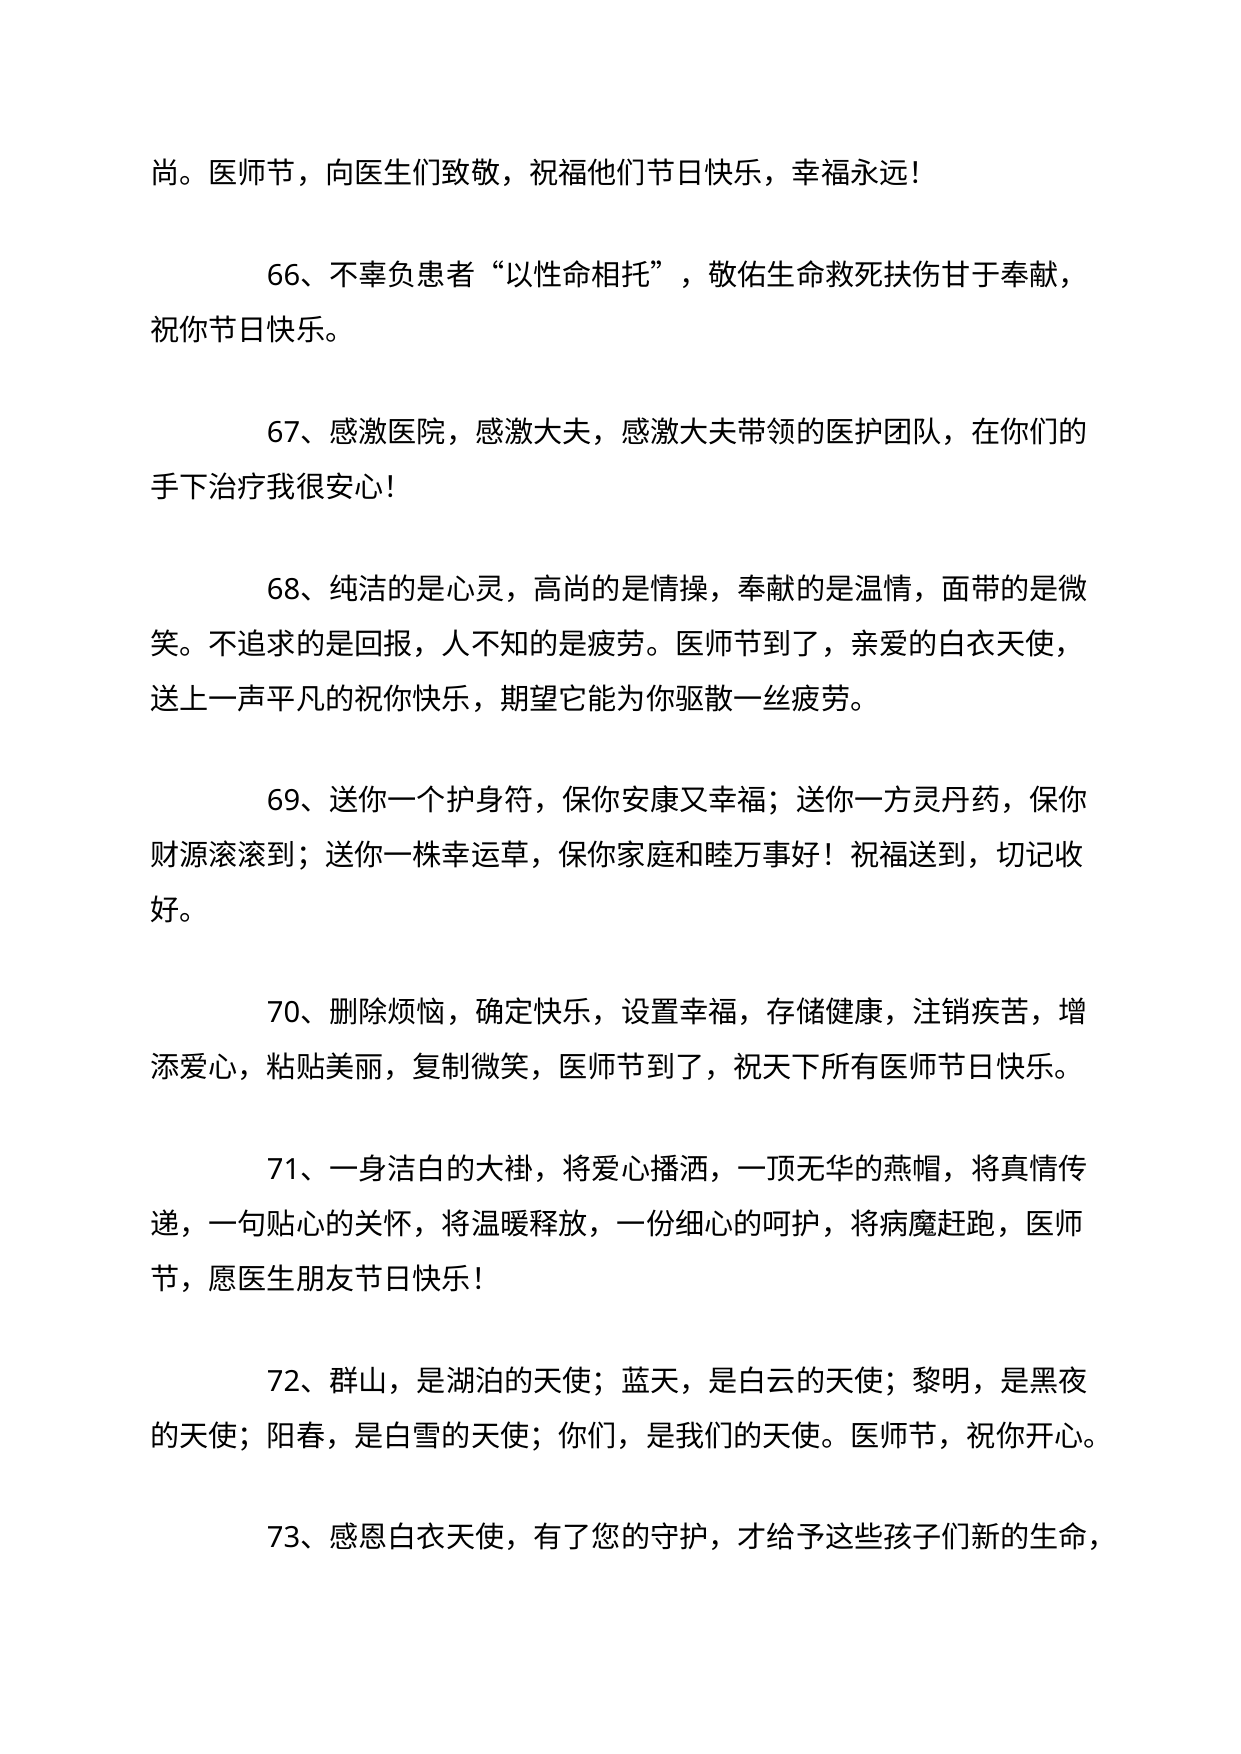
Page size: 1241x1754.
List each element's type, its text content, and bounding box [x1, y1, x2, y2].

text 70、删除烦恼，确定快乐，设置幸福，存储健康，注销疾苦，增添爱心，粘贴美丽，复制微笑，医师节到了，祝天下所有医师节日快乐。 [150, 989, 1090, 1086]
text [150, 150, 1090, 192]
text 72、群山，是湖泊的天使；蓝天，是白云的天使；黎明，是黑夜的天使；阳春，是白雪的天使；你们，是我们的天使。医师节，祝你开心。 [150, 1357, 1090, 1454]
text 69、送你一个护身符，保你安康又幸福；送你一方灵丹药，保你财源滚滚到；送你一株幸运草，保你家庭和睦万事好！祝福送到，切记收好。 [150, 777, 1090, 929]
text 67、感激医院，感激大夫，感激大夫带领的医护团队，在你们的手下治疗我很安心！ [150, 408, 1090, 506]
text 68、纯洁的是心灵，高尚的是情操，奉献的是温情，面带的是微笑。不追求的是回报，人不知的是疲劳。医师节到了，亲爱的白衣天使，送上一声平凡的祝你快乐，期望它能为你驱散一丝疲劳。 [150, 565, 1090, 717]
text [150, 1514, 1090, 1556]
text 66、不辜负患者“以性命相托”，敬佑生命救死扶伤甘于奉献，祝你节日快乐。 [150, 252, 1090, 349]
text 71、一身洁白的大褂，将爱心播洒，一顶无华的燕帽，将真情传递，一句贴心的关怀，将温暖释放，一份细心的呵护，将病魔赶跑，医师节，愿医生朋友节日快乐！ [150, 1145, 1090, 1298]
